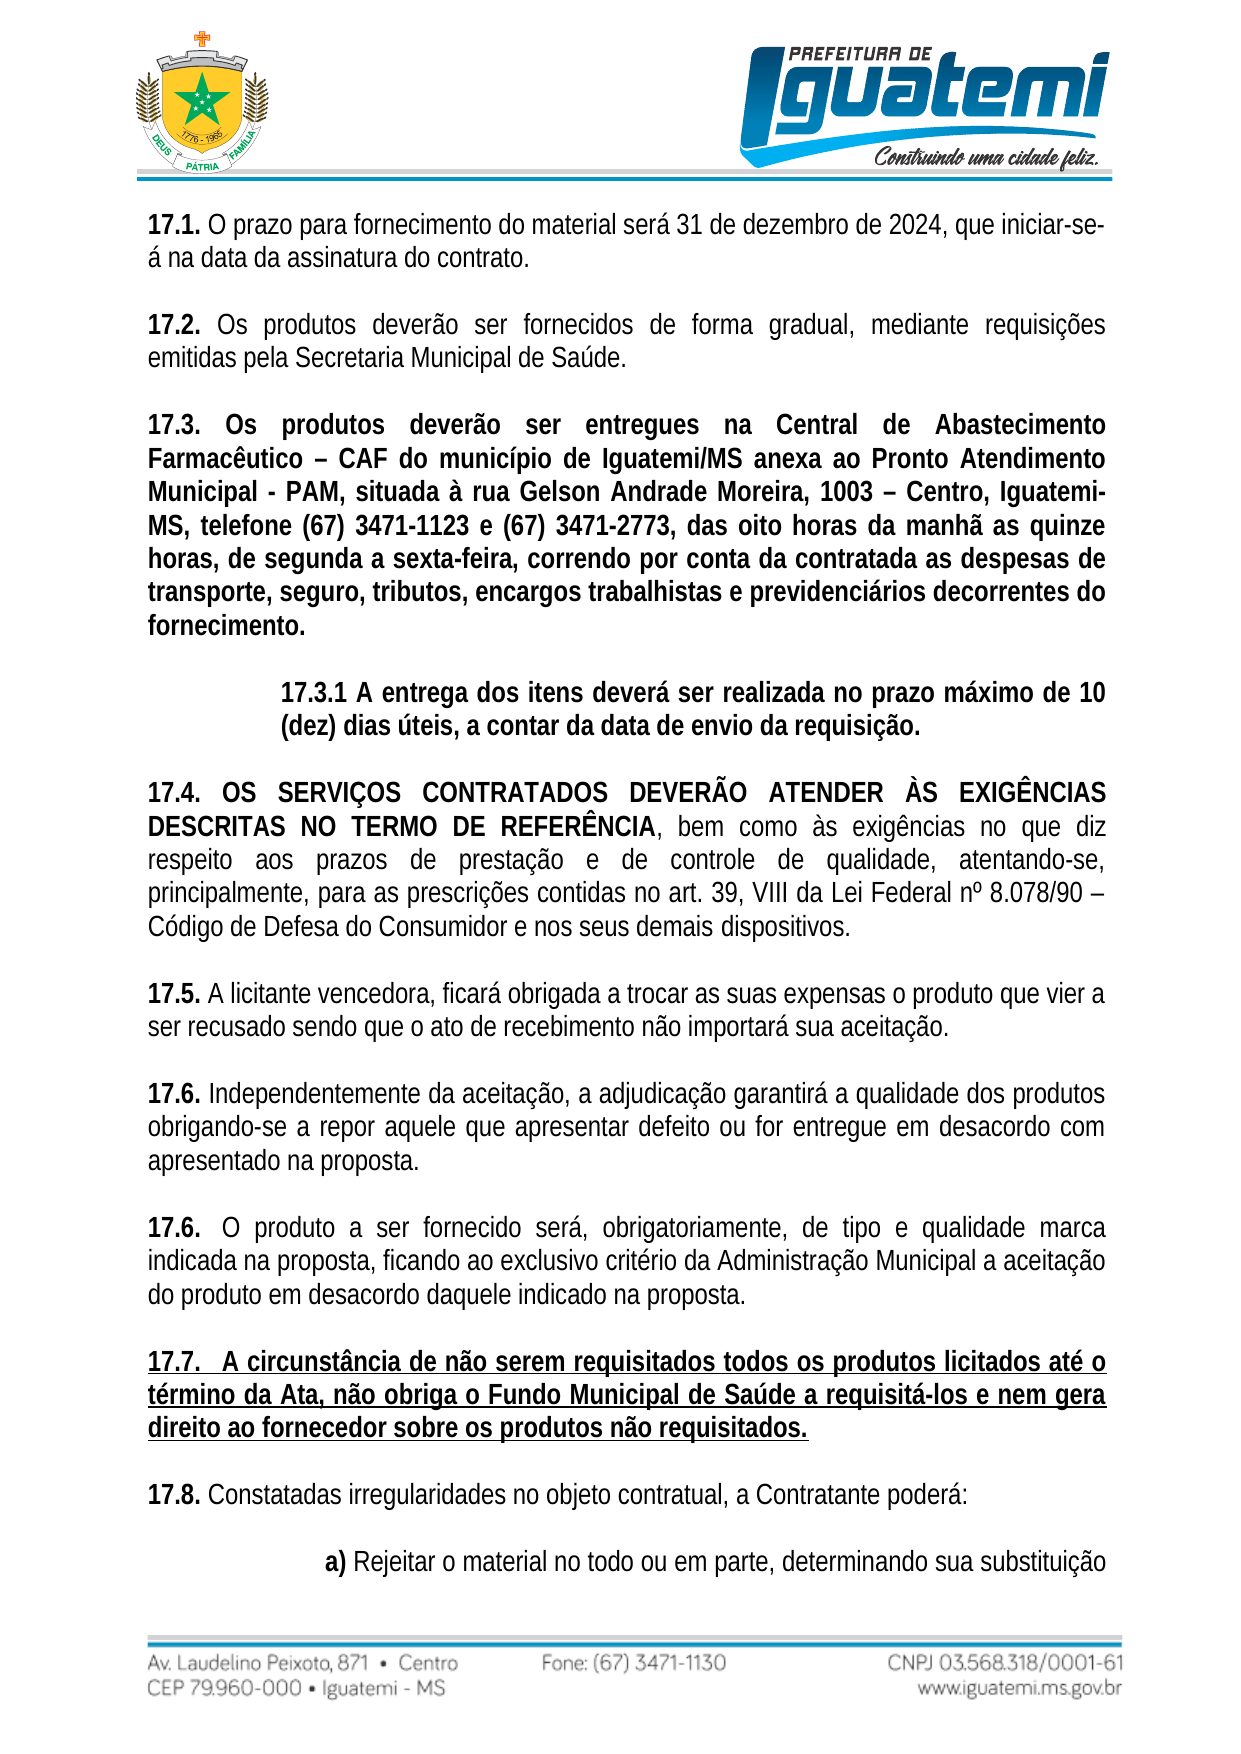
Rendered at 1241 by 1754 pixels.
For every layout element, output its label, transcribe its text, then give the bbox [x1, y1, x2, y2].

text 17.5. A licitante vencedora, ficará obrigada a trocar as suas expensas o produto que vier a ser recusado sendo que o ato de recebimento não importará sua aceitação. [148, 976, 1107, 1043]
text 17.1. O prazo para fornecimento do material será 31 de dezembro de 2024, que iniciar-se-á na data da assinatura do contrato. [148, 207, 1107, 274]
text 17.4. OS SERVIÇOS CONTRATADOS DEVERÃO ATENDER ÀS EXIGÊNCIAS DESCRITAS NO TERMO DE REFERÊNCIA, bem como às exigências no que diz respeito aos prazos de prestação e de controle de qualidade, atentando-se, principalmente, para as prescrições contidas no art. 39, VIII da Lei Federal nº 8.078/90 – Código de Defesa do Consumidor e nos seus demais dispositivos. [148, 775, 1107, 942]
text 17.7. A circunstância de não serem requisitados todos os produtos licitados até o término da Ata, não obriga o Fundo Municipal de Saúde a requisitá-los e nem gera direito ao fornecedor sobre os produtos não requisitados. [148, 1408, 1107, 1444]
text 17.7. A circunstância de não serem requisitados todos os produtos licitados até o término da Ata, não obriga o Fundo Municipal de Saúde a requisitá-los e nem gera direito ao fornecedor sobre os produtos não requisitados. [148, 1374, 1107, 1406]
text 17.3.1 A entrega dos itens deverá ser realizada no prazo máximo de 10 (dez) dias úteis, a contar da data de envio da requisição. [281, 675, 1107, 742]
text 17.3. Os produtos deverão ser entregues na Central de Abastecimento Farmacêutico – CAF do município de Iguatemi/MS anexa ao Pronto Atendimento Municipal - PAM, situada à rua Gelson Andrade Moreira, 1003 – Centro, Iguatemi-MS, telefone (67) 3471-1123 e (67) 3471-2773, das oito horas da manhã as quinze horas, de segunda a sexta-feira, correndo por conta da contratada as despesas de transporte, seguro, tributos, encargos trabalhistas e previdenciários decorrentes do fornecimento. [148, 407, 1107, 641]
text 17.2. Os produtos deverão ser fornecidos de forma gradual, mediante requisições emitidas pela Secretaria Municipal de Saúde. [148, 307, 1107, 374]
text 17.7. A circunstância de não serem requisitados todos os produtos licitados até o término da Ata, não obriga o Fundo Municipal de Saúde a requisitá-los e nem gera direito ao fornecedor sobre os produtos não requisitados. [148, 1344, 1107, 1373]
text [325, 1544, 1107, 1578]
text 17.8. Constatadas irregularidades no objeto contratual, a Contratante poderá: [148, 1477, 1107, 1511]
picture [147, 1635, 1125, 1703]
text 17.6. Independentemente da aceitação, a adjudicação garantirá a qualidade dos produtos obrigando-se a repor aquele que apresentar defeito ou for entregue em desacordo com apresentado na proposta. [148, 1076, 1107, 1176]
text 17.6. O produto a ser fornecido será, obrigatoriamente, de tipo e qualidade marca indicada na proposta, ficando ao exclusivo critério da Administração Municipal a aceitação do produto em desacordo daquele indicado na proposta. [148, 1210, 1107, 1310]
